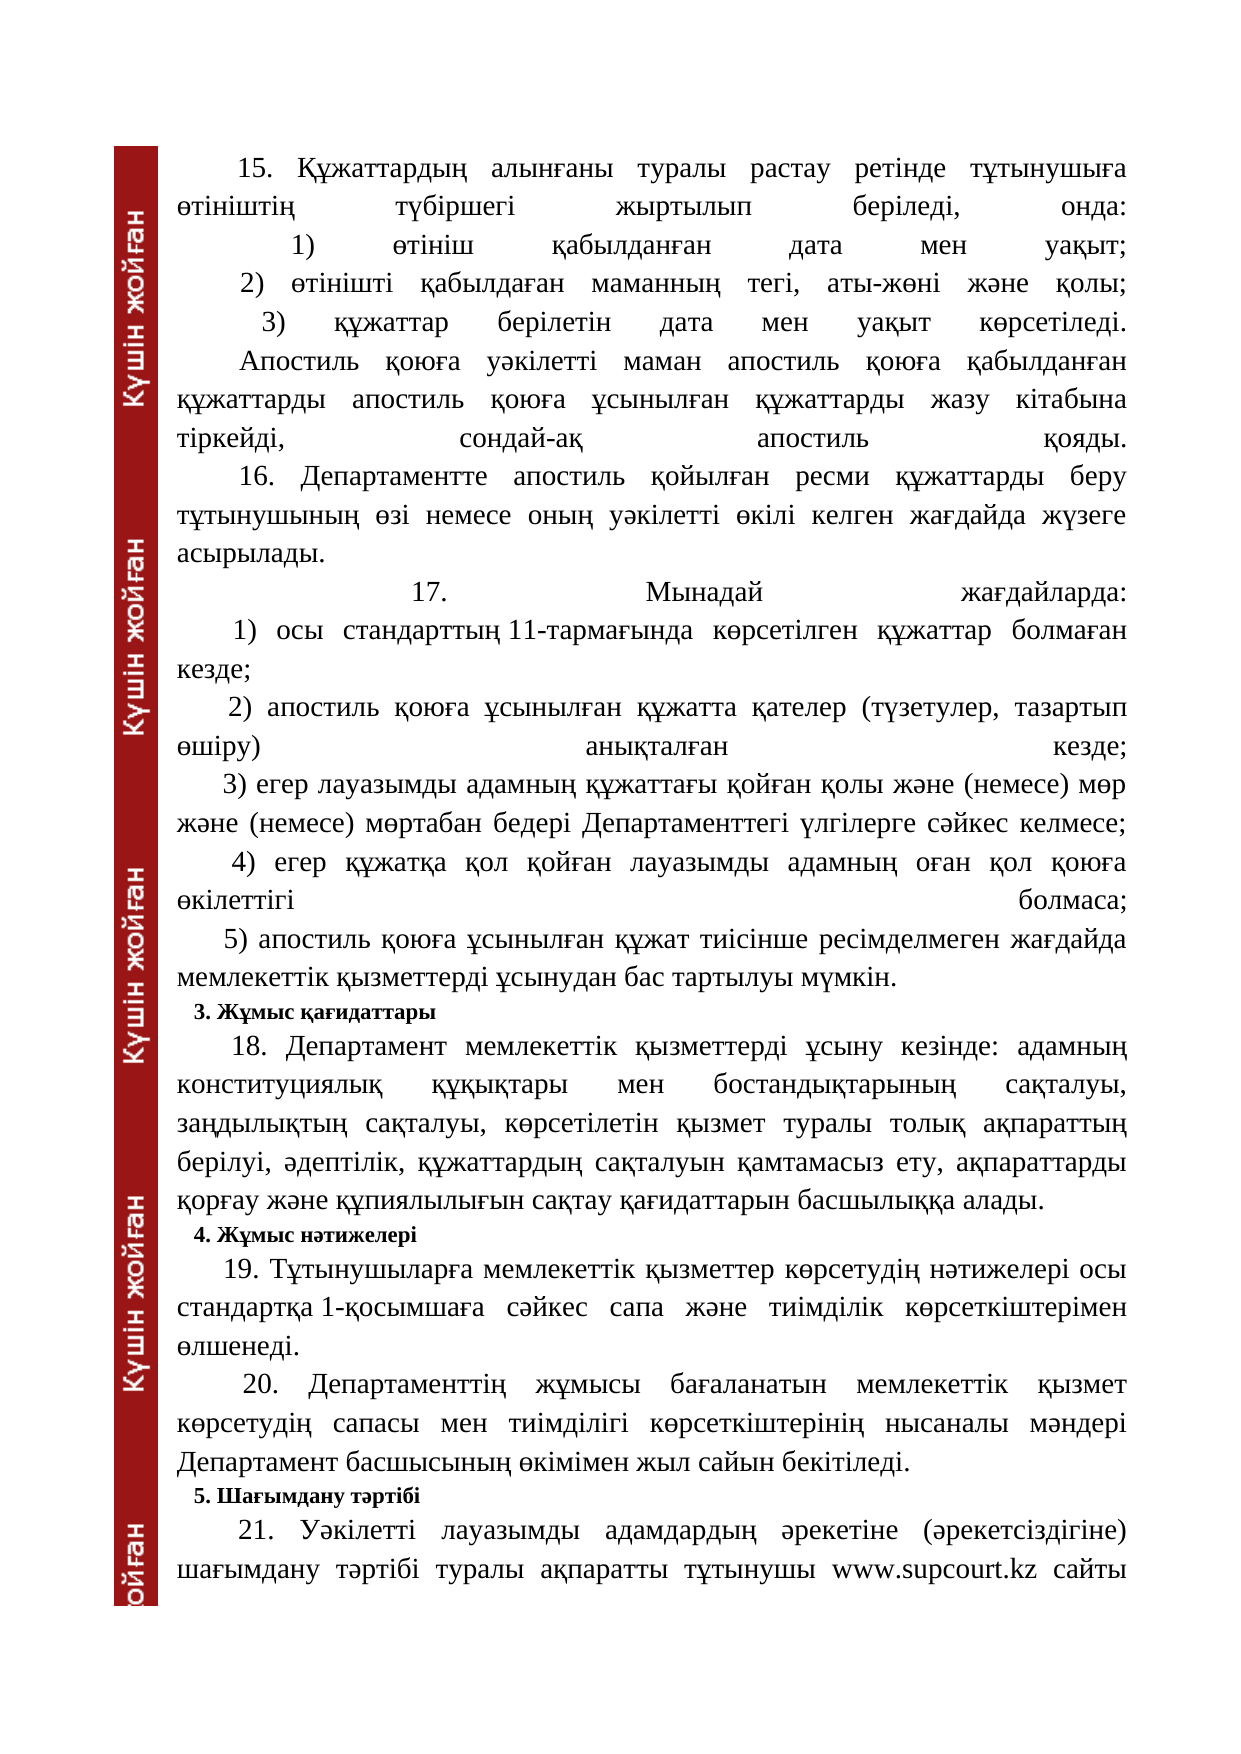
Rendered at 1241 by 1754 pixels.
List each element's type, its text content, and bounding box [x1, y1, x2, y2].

picture [114, 1247, 158, 1251]
picture [114, 146, 158, 150]
picture [114, 993, 158, 998]
text 18. Департамент мемлекеттік қызметтерді ұсыну кезінде: адамның конституциялық құқықтары мен бостандықтарының сақталуы, заңдылықтың сақталуы, көрсетілетін қызмет туралы толық ақпараттың берілуі, әдептілік, құжаттардың сақталуын қамтамасыз ету, ақпараттарды қорғау және құпиялылығын сақтау қағидаттарын басшылыққа алады. [112, 1028, 1128, 1216]
text 3. Жұмыс қағидаттары [112, 998, 1128, 1024]
picture [114, 1477, 158, 1482]
picture [114, 1024, 158, 1028]
picture [114, 1584, 158, 1606]
text 4. Жұмыс нәтижелері [112, 1221, 1128, 1247]
picture [114, 1216, 158, 1221]
text 19. Тұтынушыларға мемлекеттік қызметтер көрсетудің нәтижелері осы стандартқа 1-қосымшаға сәйкес сапа және тиімділік көрсеткіштерімен өлшенеді. 20. Департаменттің жұмысы бағаланатын мемлекеттік қызмет көрсетудің сапасы мен тиімділігі көрсеткіштерінің нысаналы мәндері Департамент басшысының өкімімен жыл сайын бекітіледі. [112, 1251, 1128, 1477]
text 5. Шағымдану тәртібі [112, 1482, 1128, 1509]
